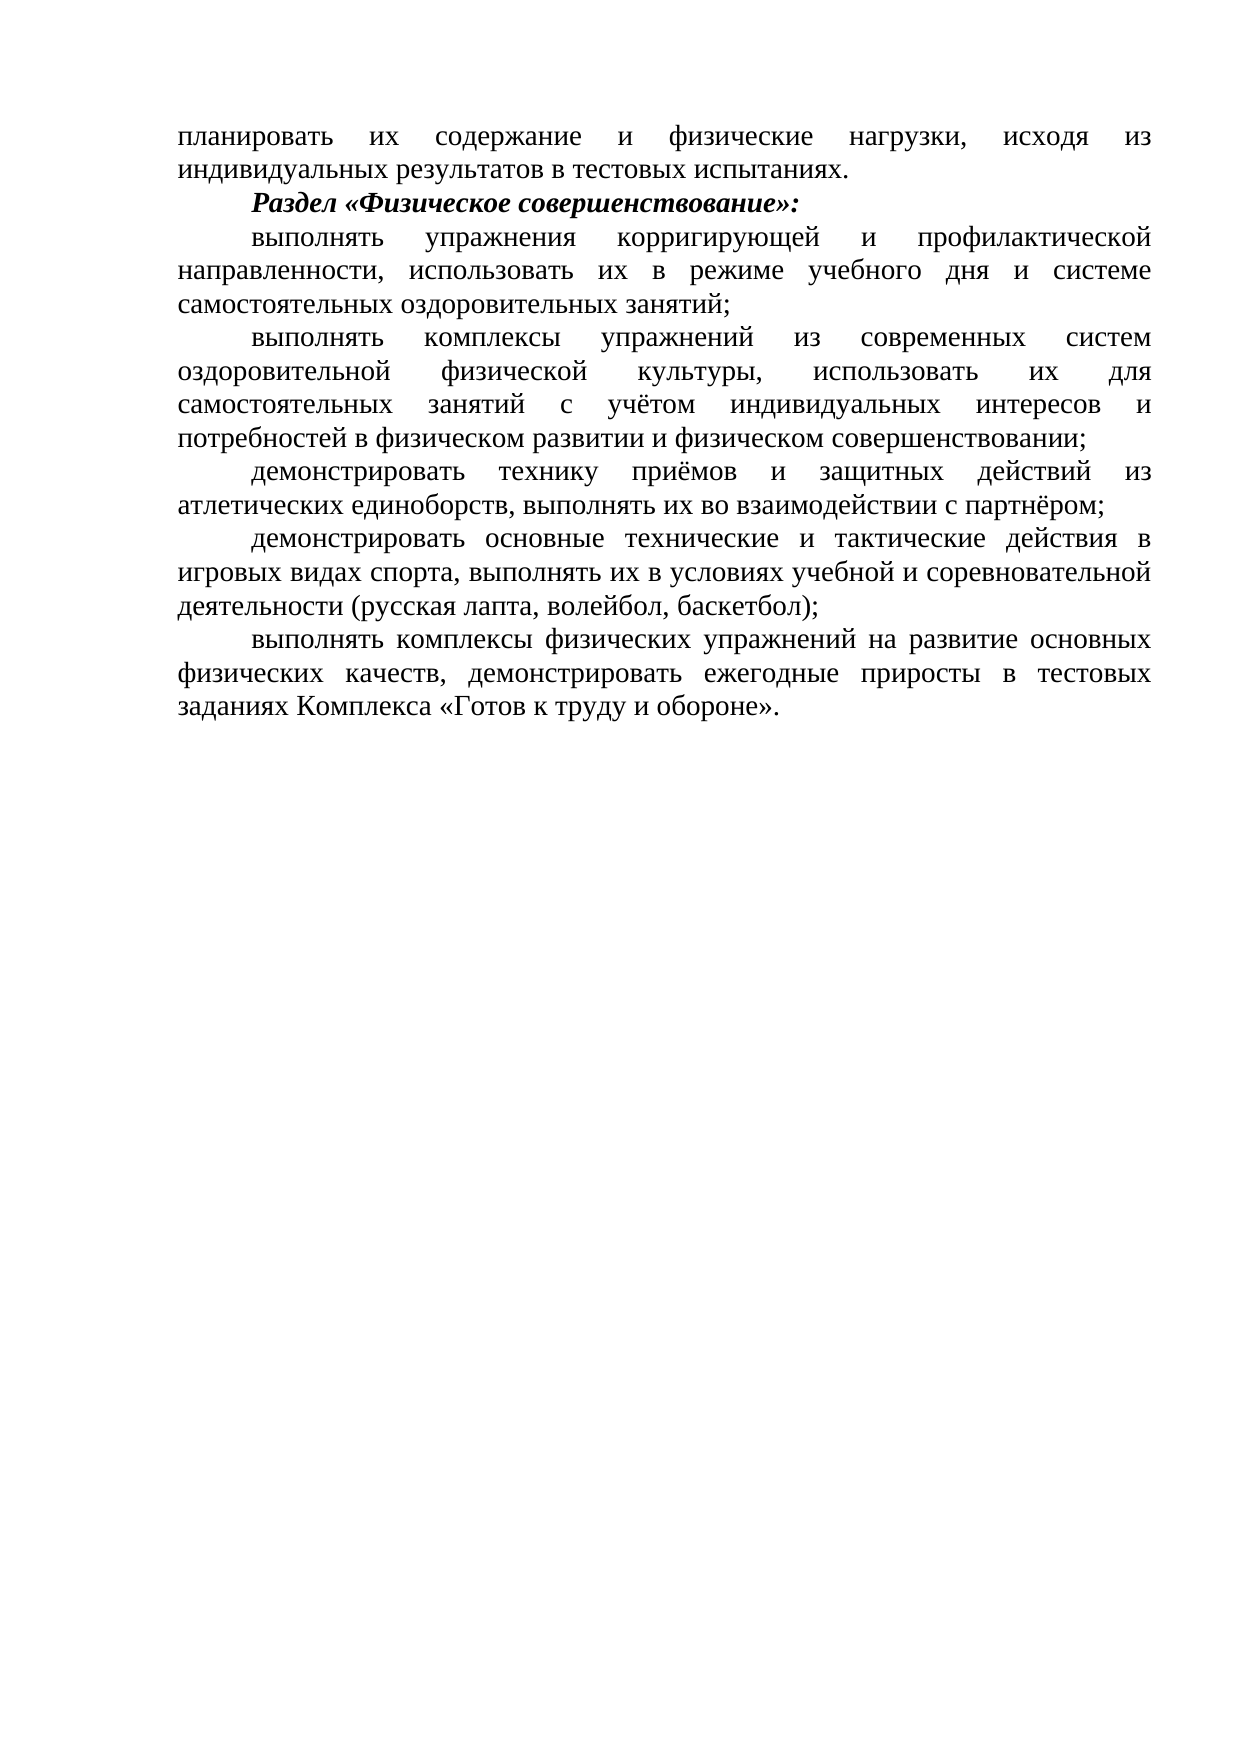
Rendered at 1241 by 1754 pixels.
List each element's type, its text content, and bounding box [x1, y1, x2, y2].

text демонстрировать основные технические и тактические действия в игровых видах спорта, выполнять их в условиях учебной и соревновательной деятельности (русская лапта, волейбол, баскетбол); [177, 521, 1152, 621]
text Раздел «Физическое совершенствование»: [177, 185, 1152, 219]
text выполнять комплексы физических упражнений на развитие основных физических качеств, демонстрировать ежегодные приросты в тестовых заданиях Комплекса «Готов к труду и обороне». [177, 621, 1152, 722]
text выполнять комплексы упражнений из современных систем оздоровительной физической культуры, использовать их для самостоятельных занятий с учётом индивидуальных интересов и потребностей в физическом развитии и физическом совершенствовании; [177, 319, 1152, 453]
text выполнять упражнения корригирующей и профилактической направленности, использовать их в режиме учебного дня и системе самостоятельных оздоровительных занятий; [177, 219, 1152, 319]
text демонстрировать технику приёмов и защитных действий из атлетических единоборств, выполнять их во взаимодействии с партнёром; [177, 453, 1152, 521]
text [177, 118, 1152, 185]
